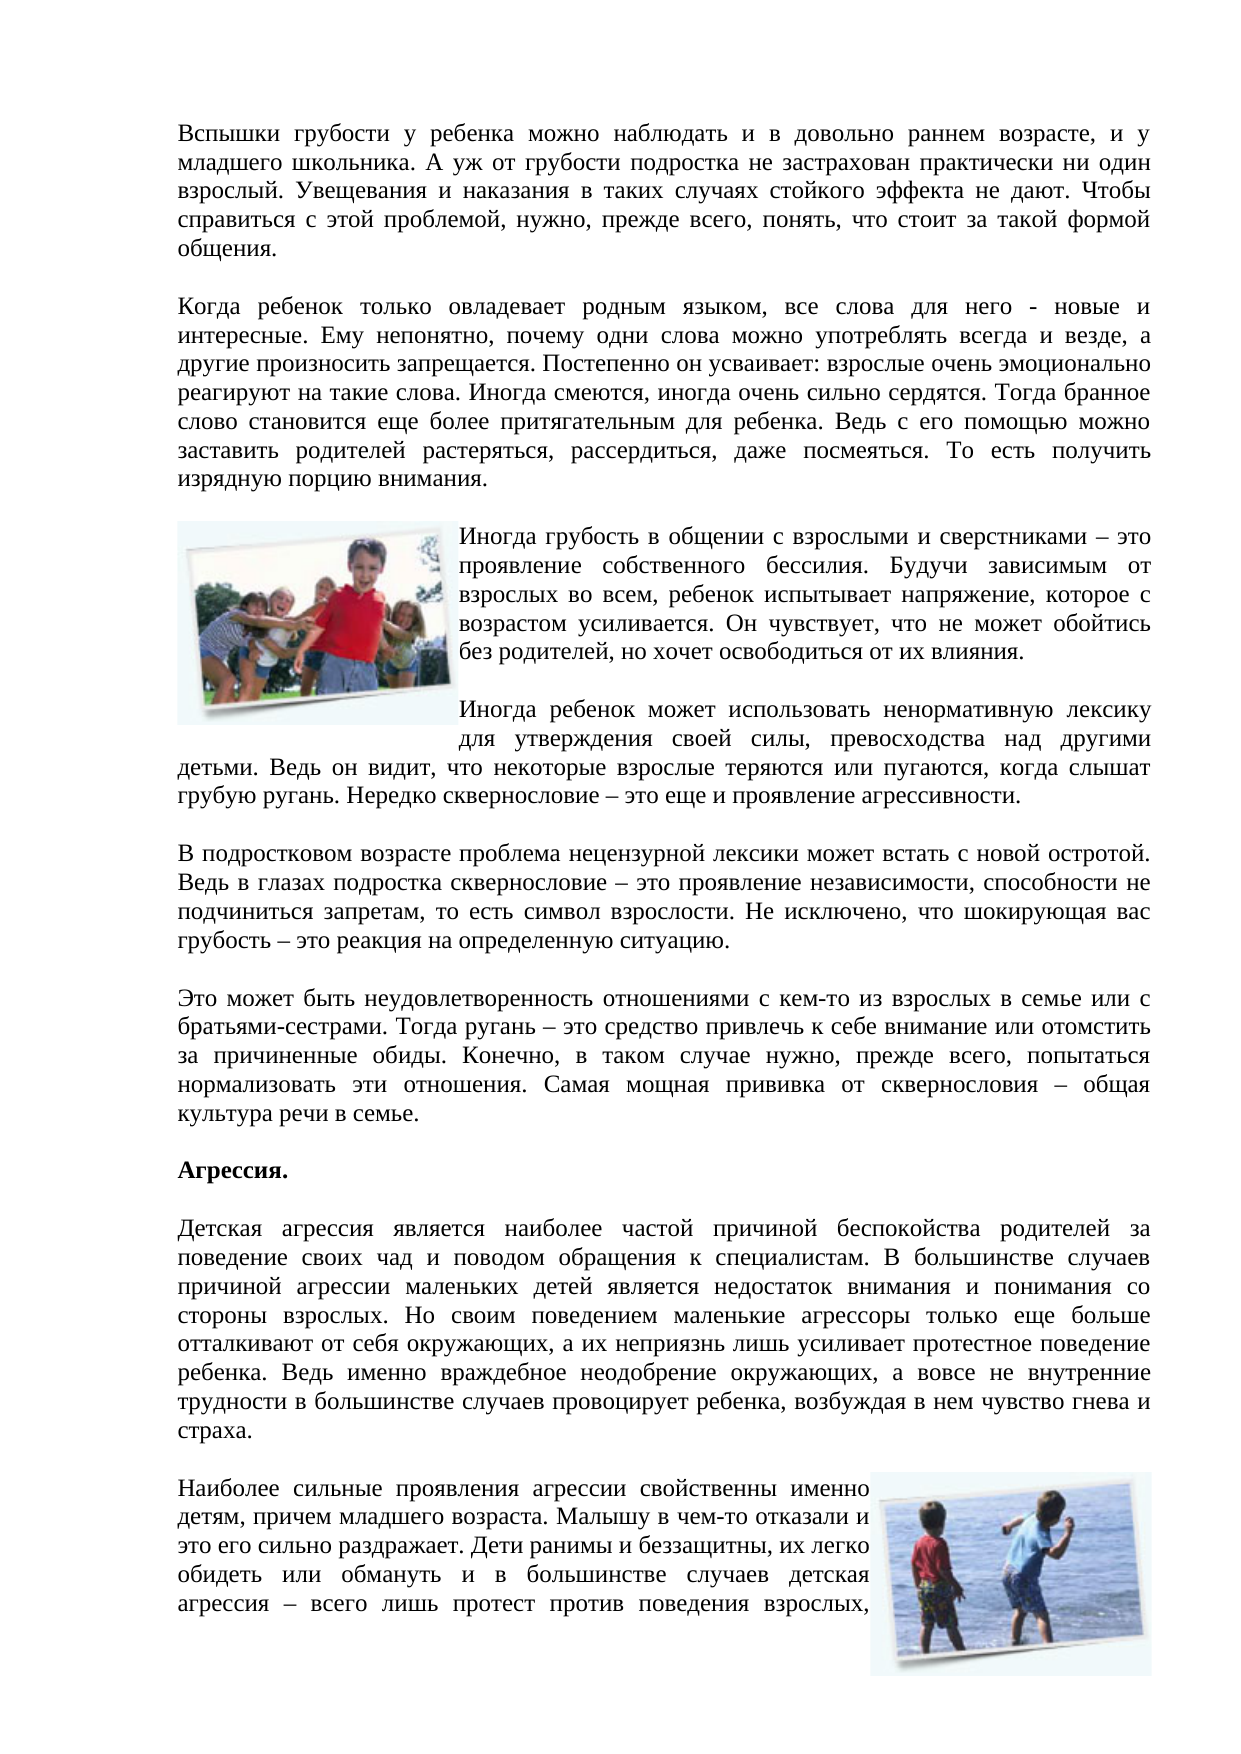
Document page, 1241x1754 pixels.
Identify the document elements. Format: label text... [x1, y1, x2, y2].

picture [870, 1472, 1152, 1676]
text В подростковом возрасте проблема нецензурной лексики может встать с новой остротой. Ведь в глазах подростка сквернословие – это проявление независимости, способности не подчиниться запретам, то есть символ взрослости. Не исключено, что шокирующая вас грубость – это реакция на определенную ситуацию. [177, 838, 1152, 953]
text Вспышки грубости у ребенка можно наблюдать и в довольно раннем возрасте, и у младшего школьника. А уж от грубости подростка не застрахован практически ни один взрослый. Увещевания и наказания в таких случаях стойкого эффекта не дают. Чтобы справиться с этой проблемой, нужно, прежде всего, понять, что стоит за такой формой общения. [177, 118, 1152, 262]
text Иногда ребенок может использовать ненормативную лексику для утверждения своей силы, превосходства над другими детьми. Ведь он видит, что некоторые взрослые теряются или пугаются, когда слышат грубую ругань. Нередко сквернословие – это еще и проявление агрессивности. [177, 694, 1152, 809]
text Агрессия. [177, 1156, 1152, 1184]
text Когда ребенок только овладевает родным языком, все слова для него - новые и интересные. Ему непонятно, почему одни слова можно употреблять всегда и везде, а другие произносить запрещается. Постепенно он усваивает: взрослые очень эмоционально реагируют на такие слова. Иногда смеются, иногда очень сильно сердятся. Тогда бранное слово становится еще более притягательным для ребенка. Ведь с его помощью можно заставить родителей растеряться, рассердиться, даже посмеяться. То есть получить изрядную порцию внимания. [177, 291, 1152, 492]
text Детская агрессия является наиболее частой причиной беспокойства родителей за поведение своих чад и поводом обращения к специалистам. В большинстве случаев причиной агрессии маленьких детей является недостаток внимания и понимания со стороны взрослых. Но своим поведением маленькие агрессоры только еще больше отталкивают от себя окружающих, а их неприязнь лишь усиливает протестное поведение ребенка. Ведь именно враждебное неодобрение окружающих, а вовсе не внутренние трудности в большинстве случаев провоцирует ребенка, возбуждая в нем чувство гнева и страха. [177, 1213, 1152, 1443]
text Это может быть неудовлетворенность отношениями с кем-то из взрослых в семье или с братьями-сестрами. Тогда ругань – это средство привлечь к себе внимание или отомстить за причиненные обиды. Конечно, в таком случае нужно, прежде всего, попытаться нормализовать эти отношения. Самая мощная прививка от сквернословия – общая культура речи в семье. [177, 983, 1152, 1126]
picture [177, 521, 459, 725]
text Иногда грубость в общении с взрослыми и сверстниками – это проявление собственного бессилия. Будучи зависимым от взрослых во всем, ребенок испытывает напряжение, которое с возрастом усиливается. Он чувствует, что не может обойтись без родителей, но хочет освободиться от их влияния. [459, 521, 1152, 665]
